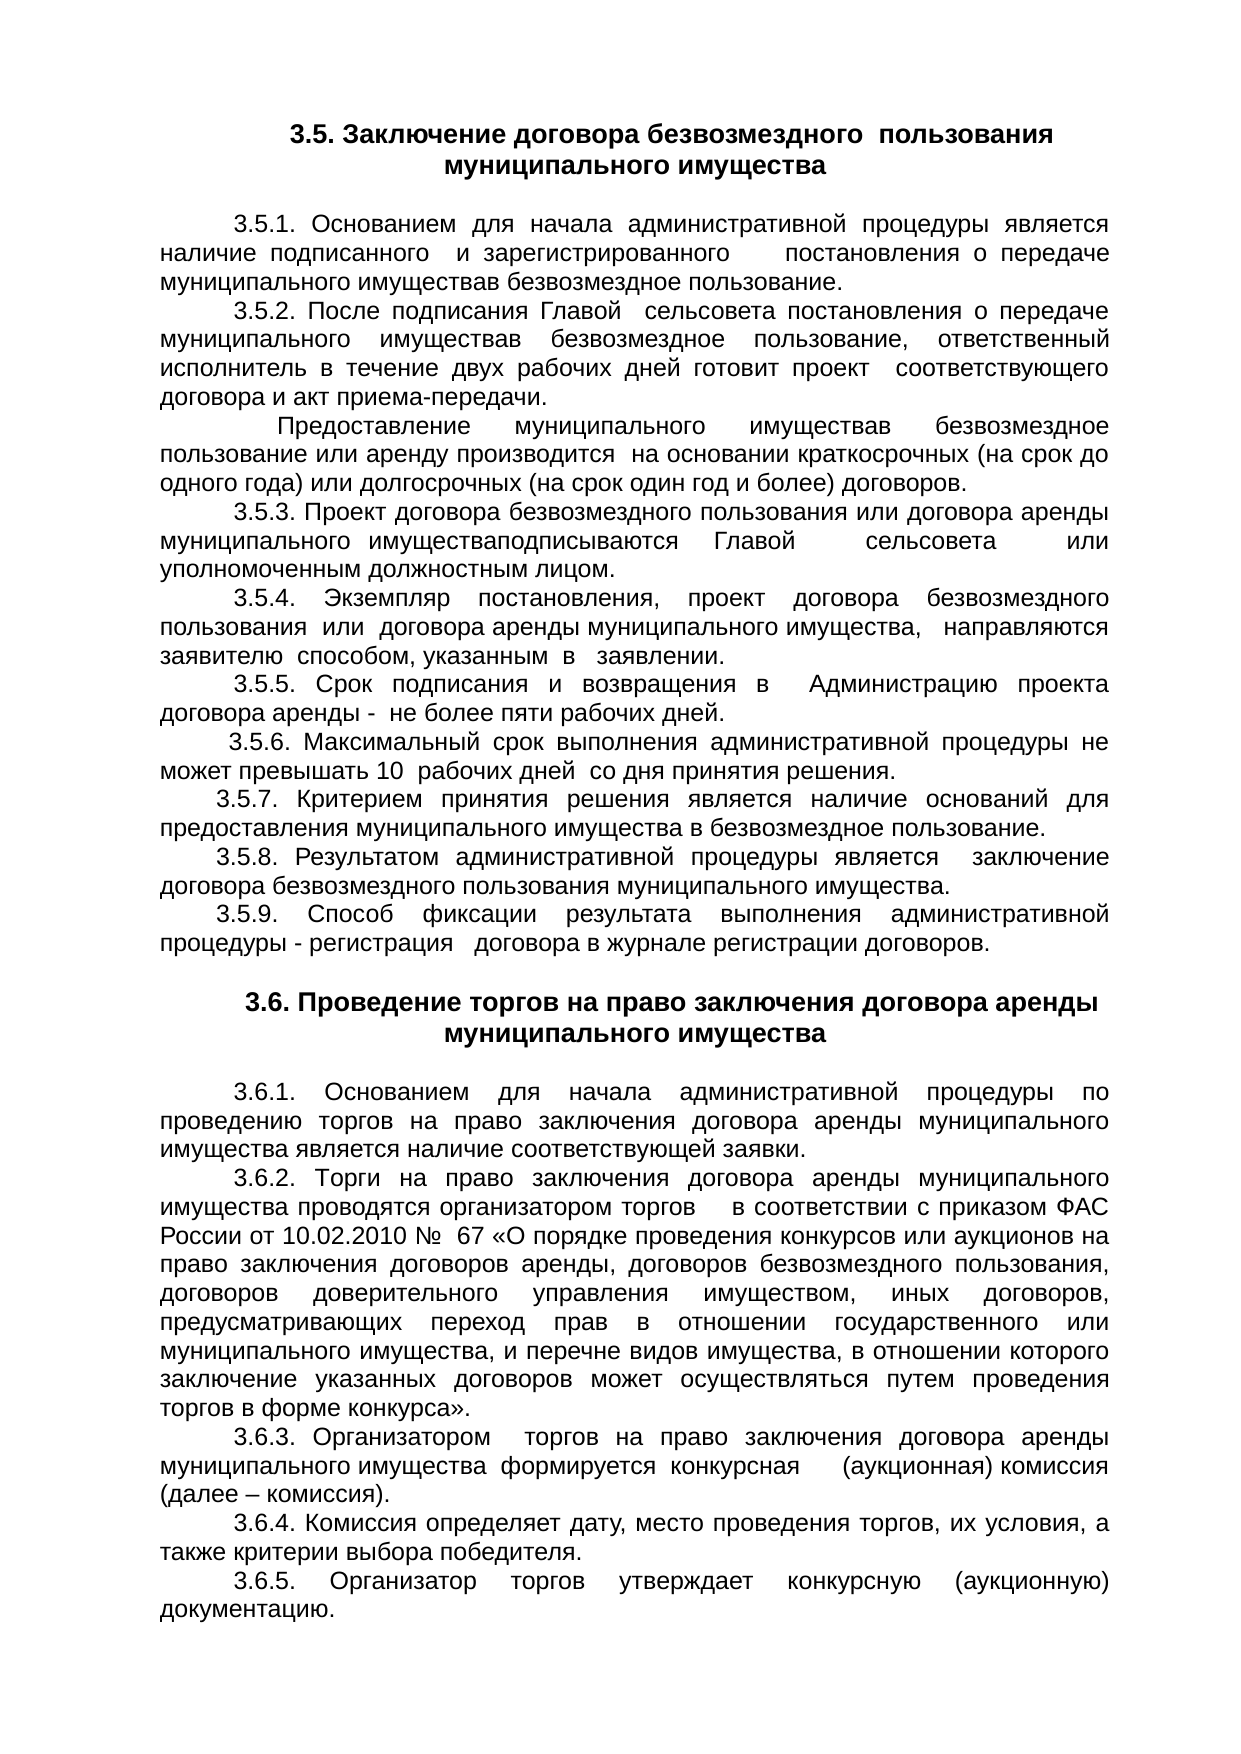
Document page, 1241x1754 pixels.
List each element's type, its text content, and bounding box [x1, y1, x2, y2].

text 3.5.1. Основанием для начала административной процедуры является наличие подписанного и зарегистрированного постановления о передаче муниципального имуществав безвозмездное пользование. [159, 209, 1110, 296]
text 3.5.6. Максимальный срок выполнения административной процедуры не может превышать 10 рабочих дней со дня принятия решения. [159, 727, 1110, 784]
text 3.5.2. После подписания Главой сельсовета постановления о передаче муниципального имуществав безвозмездное пользование, ответственный исполнитель в течение двух рабочих дней готовит проект соответствующего договора и акт приема-передачи. [159, 296, 1110, 411]
text 3.5.8. Результатом административной процедуры является заключение договора безвозмездного пользования муниципального имущества. [159, 842, 1110, 899]
text 3.6.5. Организатор торгов утверждает конкурсную (аукционную) документацию. [159, 1566, 1110, 1623]
text 3.6.4. Комиссия определяет дату, место проведения торгов, их условия, а также критерии выбора победителя. [159, 1508, 1110, 1566]
text 3.5. Заключение договора безвозмездного пользования муниципального имущества [159, 118, 1110, 181]
text 3.6.2. Торги на право заключения договора аренды муниципального имущества проводятся организатором торгов в соответствии с приказом ФАС России от 10.02.2010 № 67 «О порядке проведения конкурсов или аукционов на право заключения договоров аренды, договоров безвозмездного пользования, договоров доверительного управления имуществом, иных договоров, предусматривающих переход прав в отношении государственного или муниципального имущества, и перечне видов имущества, в отношении которого заключение указанных договоров может осуществляться путем проведения торгов в форме конкурса». [159, 1163, 1110, 1422]
text 3.5.7. Критерием принятия решения является наличие оснований для предоставления муниципального имущества в безвозмездное пользование. [159, 784, 1110, 842]
text 3.6.3. Организатором торгов на право заключения договора аренды муниципального имущества формируется конкурсная (аукционная) комиссия (далее – комиссия). [159, 1422, 1110, 1508]
text 3.5.3. Проект договора безвозмездного пользования или договора аренды муниципального имуществаподписываются Главой сельсовета или уполномоченным должностным лицом. [159, 497, 1110, 583]
text 3.5.5. Срок подписания и возвращения в Администрацию проекта договора аренды - не более пяти рабочих дней. [159, 669, 1110, 727]
text Предоставление муниципального имуществав безвозмездное пользование или аренду производится на основании краткосрочных (на срок до одного года) или долгосрочных (на срок один год и более) договоров. [159, 411, 1110, 497]
text 3.6. Проведение торгов на право заключения договора аренды муниципального имущества [159, 986, 1110, 1048]
text 3.5.9. Способ фиксации результата выполнения административной процедуры - регистрация договора в журнале регистрации договоров. [159, 899, 1110, 957]
text 3.5.4. Экземпляр постановления, проект договора безвозмездного пользования или договора аренды муниципального имущества, направляются заявителю способом, указанным в заявлении. [159, 583, 1110, 669]
text 3.6.1. Основанием для начала административной процедуры по проведению торгов на право заключения договора аренды муниципального имущества является наличие соответствующей заявки. [159, 1077, 1110, 1163]
